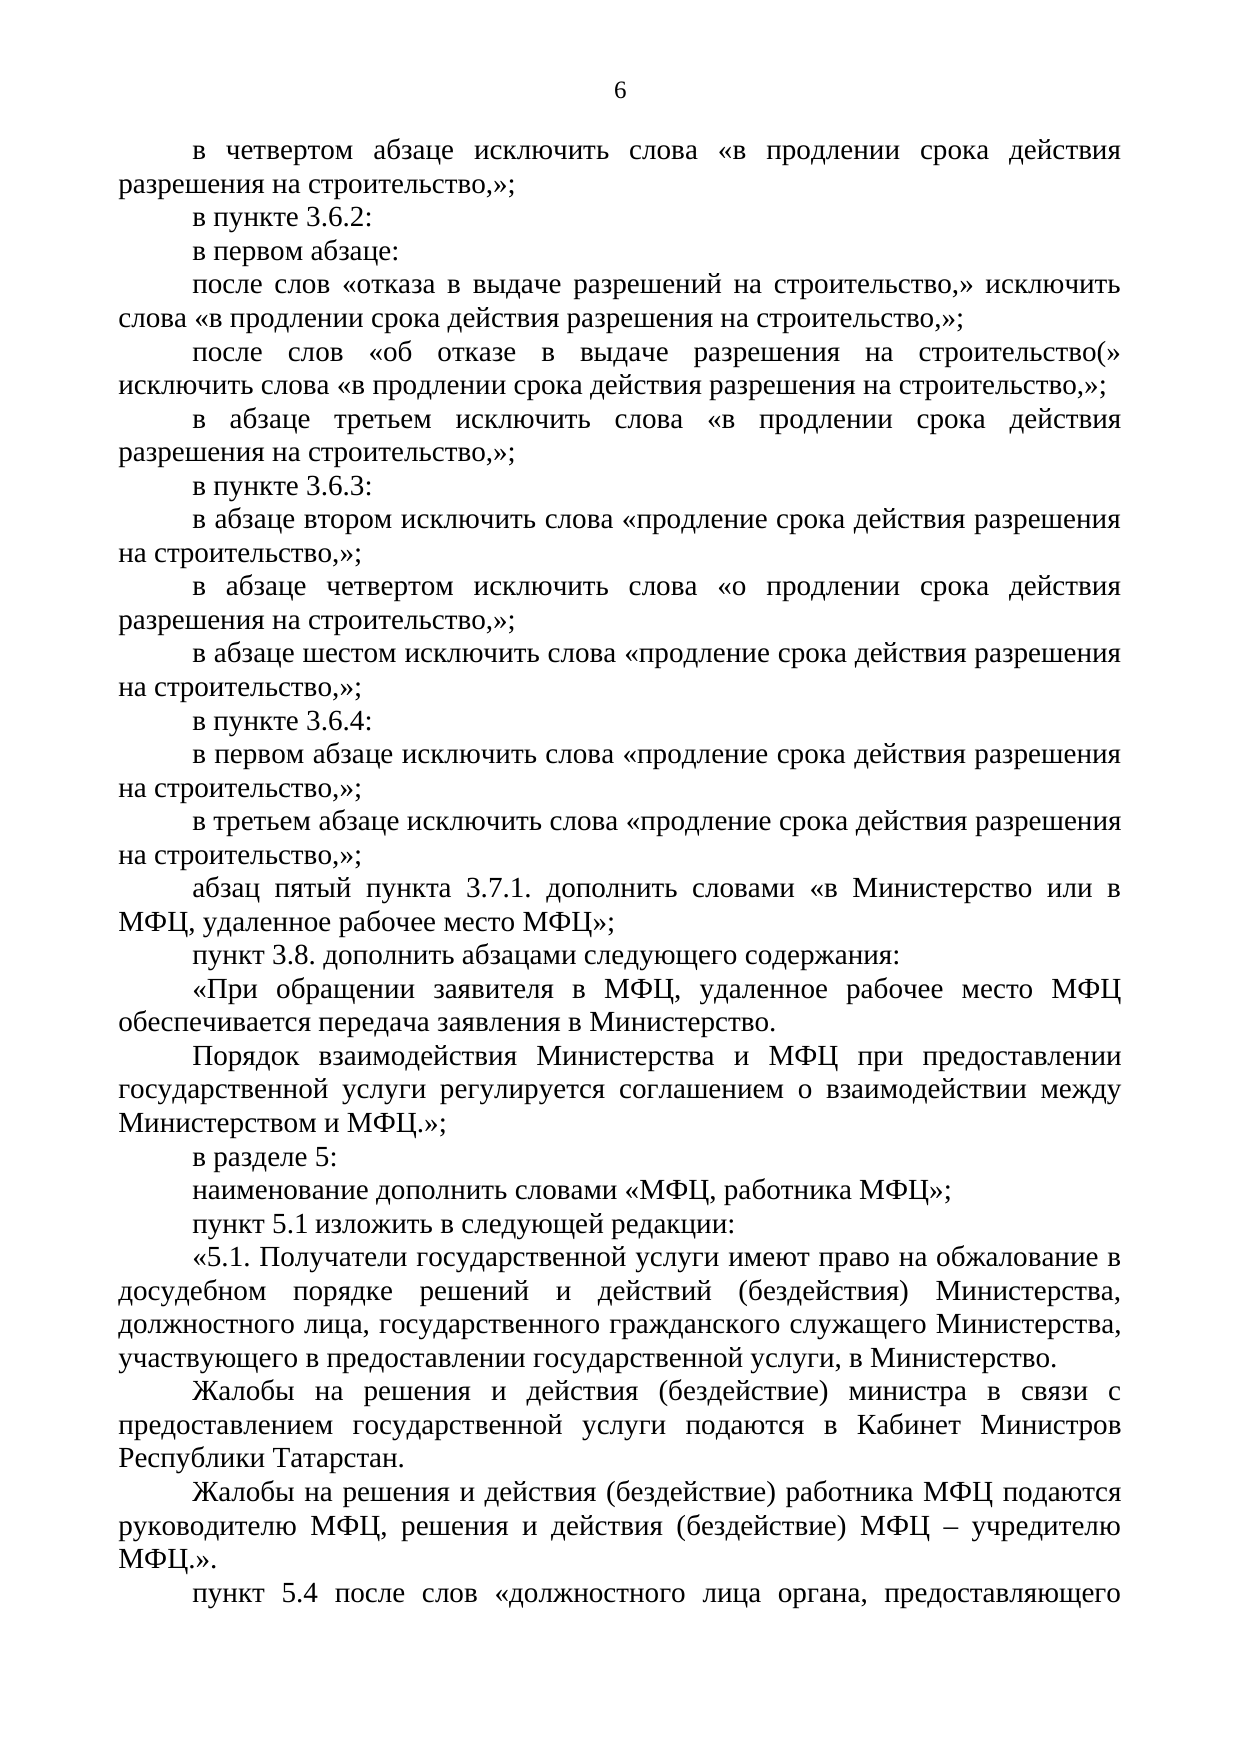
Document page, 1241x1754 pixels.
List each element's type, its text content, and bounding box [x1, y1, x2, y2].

text после слов «отказа в выдаче разрешений на строительство,» исключить слова «в продлении срока действия разрешения на строительство,»; [118, 267, 1122, 334]
text Порядок взаимодействия Министерства и МФЦ при предоставлении государственной услуги регулируется соглашением о взаимодействии между Министерством и МФЦ.»; [118, 1038, 1122, 1139]
text в абзаце четвертом исключить слова «о продлении срока действия разрешения на строительство,»; [118, 568, 1122, 636]
text в разделе 5: [118, 1139, 1122, 1172]
text пункт 3.8. дополнить абзацами следующего содержания: [118, 937, 1122, 971]
text в абзаце втором исключить слова «продление срока действия разрешения на строительство,»; [118, 501, 1122, 568]
text Жалобы на решения и действия (бездействие) работника МФЦ подаются руководителю МФЦ, решения и действия (бездействие) МФЦ – учредителю МФЦ.». [118, 1474, 1122, 1575]
text «При обращении заявителя в МФЦ, удаленное рабочее место МФЦ обеспечивается передача заявления в Министерство. [118, 971, 1122, 1038]
text Жалобы на решения и действия (бездействие) министра в связи с предоставлением государственной услуги подаются в Кабинет Министров Республики Татарстан. [118, 1373, 1122, 1474]
text «5.1. Получатели государственной услуги имеют право на обжалование в досудебном порядке решений и действий (бездействия) Министерства, должностного лица, государственного гражданского служащего Министерства, участвующего в предоставлении государственной услуги, в Министерство. [118, 1239, 1122, 1373]
text в первом абзаце: [118, 233, 1122, 267]
text в первом абзаце исключить слова «продление срока действия разрешения на строительство,»; [118, 736, 1122, 803]
text наименование дополнить словами «МФЦ, работника МФЦ»; [118, 1172, 1122, 1206]
text в пункте 3.6.2: [118, 199, 1122, 233]
text в абзаце третьем исключить слова «в продлении срока действия разрешения на строительство,»; [118, 401, 1122, 468]
text в третьем абзаце исключить слова «продление срока действия разрешения на строительство,»; [118, 803, 1122, 870]
text в абзаце шестом исключить слова «продление срока действия разрешения на строительство,»; [118, 636, 1122, 703]
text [118, 1575, 1122, 1608]
text пункт 5.1 изложить в следующей редакции: [118, 1206, 1122, 1239]
text в пункте 3.6.4: [118, 703, 1122, 736]
text в четвертом абзаце исключить слова «в продлении срока действия разрешения на строительство,»; [118, 132, 1122, 199]
text после слов «об отказе в выдаче разрешения на строительство(» исключить слова «в продлении срока действия разрешения на строительство,»; [118, 334, 1122, 401]
text абзац пятый пункта 3.7.1. дополнить словами «в Министерство или в МФЦ, удаленное рабочее место МФЦ»; [118, 870, 1122, 937]
text в пункте 3.6.3: [118, 468, 1122, 501]
